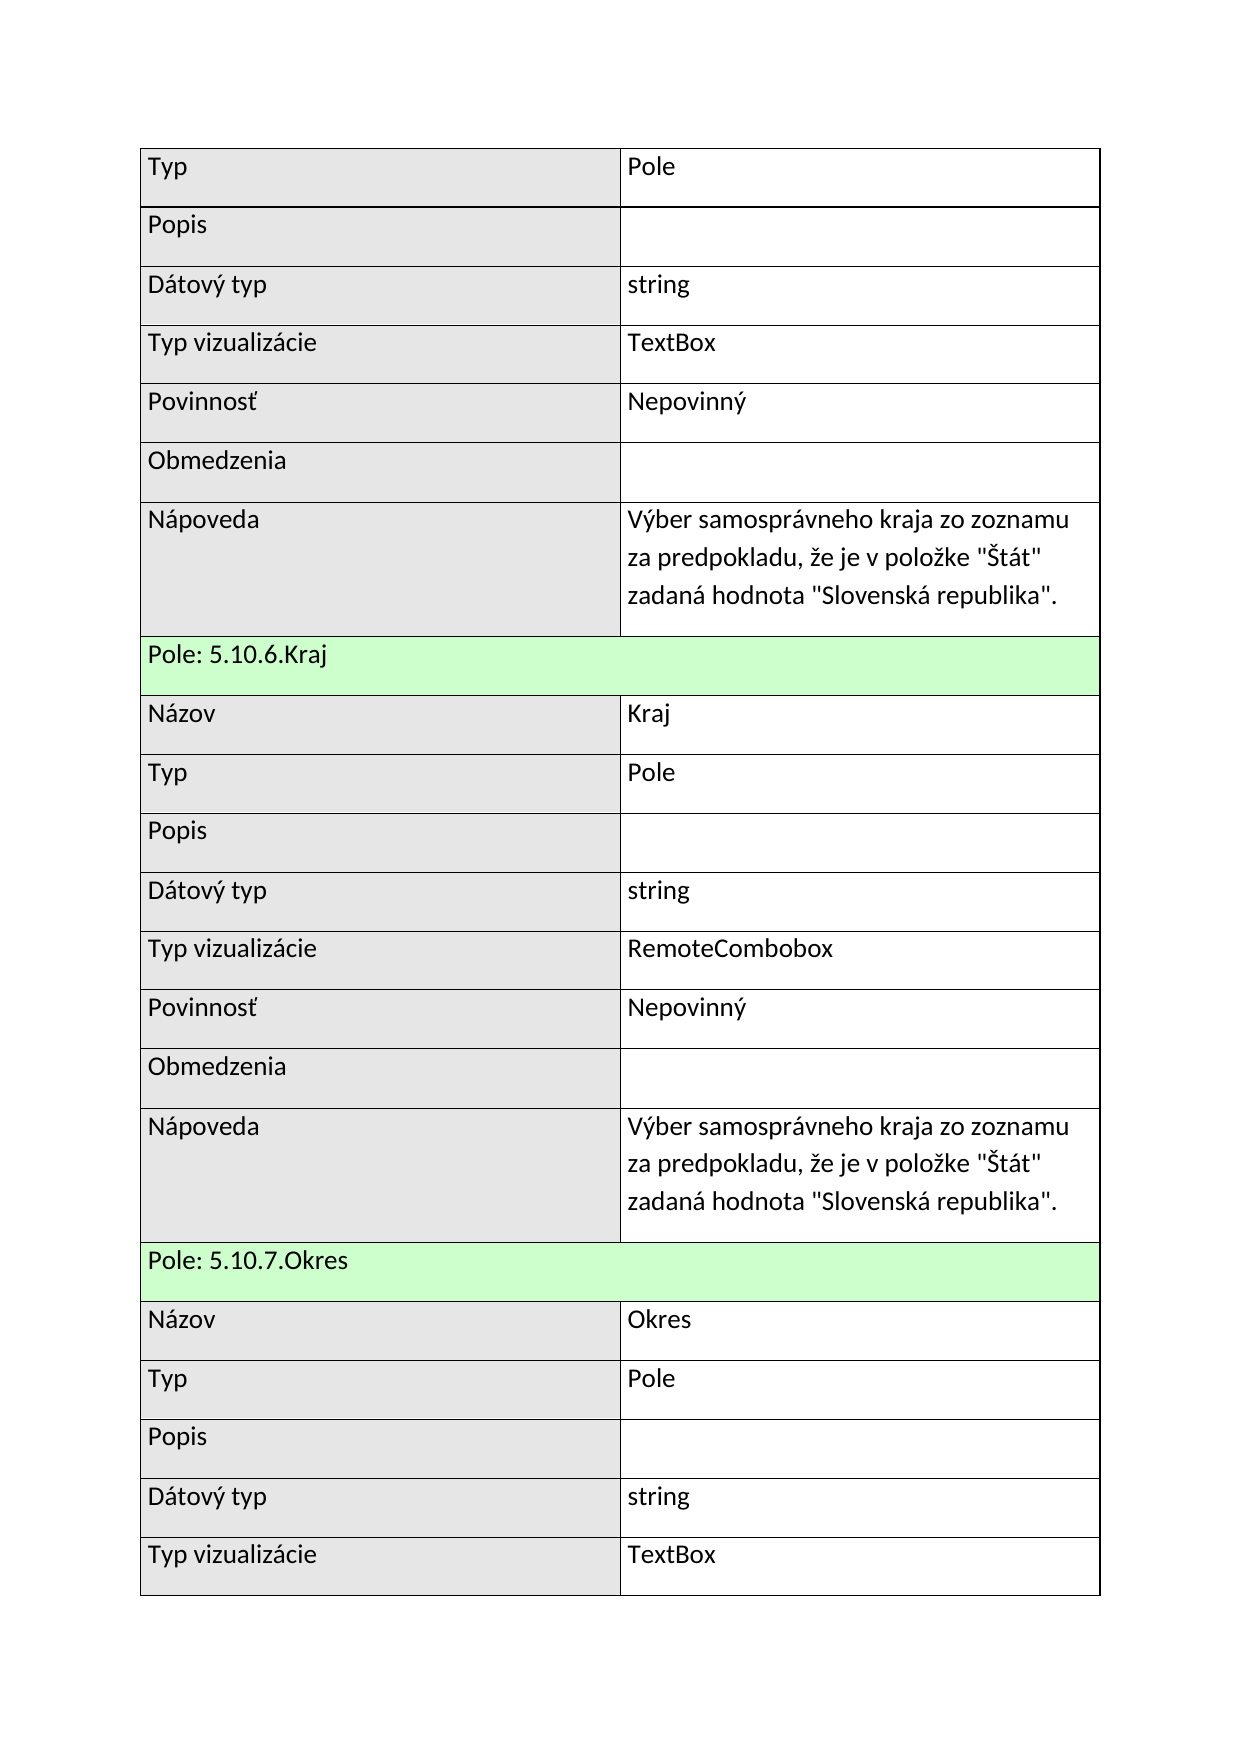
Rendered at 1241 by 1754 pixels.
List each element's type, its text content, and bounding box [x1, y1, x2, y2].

table_cell TextBox [621, 1538, 1099, 1595]
table_cell Dátový typ [141, 1479, 620, 1537]
table_cell [621, 443, 1099, 502]
table_cell [621, 208, 1099, 266]
table_cell Pole: 5.10.7.Okres [141, 1243, 1099, 1301]
table_cell Pole [621, 1361, 1099, 1418]
table_cell Výber samosprávneho kraja zo zoznamu za predpokladu, že je v položke "Štát" zadaná hodnota "Slovenská republika". [621, 1109, 1099, 1242]
table_cell Výber samosprávneho kraja zo zoznamu za predpokladu, že je v položke "Štát" zadaná hodnota "Slovenská republika". [621, 503, 1099, 636]
table_cell string [621, 267, 1099, 324]
table_cell RemoteCombobox [621, 932, 1099, 989]
table_cell Typ vizualizácie [141, 1538, 620, 1595]
table_cell Typ [141, 755, 620, 812]
table_cell Popis [141, 1420, 620, 1478]
table_cell Popis [141, 208, 620, 266]
table_cell Pole [621, 755, 1099, 812]
table_cell [621, 1049, 1099, 1108]
table_cell Dátový typ [141, 267, 620, 324]
table_cell Nápoveda [141, 503, 620, 636]
table_cell Povinnosť [141, 990, 620, 1048]
table_cell Názov [141, 1302, 620, 1360]
table_cell Nápoveda [141, 1109, 620, 1242]
table_cell string [621, 1479, 1099, 1537]
table_cell Pole: 5.10.6.Kraj [141, 637, 1099, 695]
table_cell Popis [141, 814, 620, 872]
table_cell Typ [141, 149, 620, 206]
table_cell Názov [141, 696, 620, 754]
table_cell TextBox [621, 326, 1099, 383]
table_cell Typ vizualizácie [141, 932, 620, 989]
table_cell Nepovinný [621, 384, 1099, 442]
table_cell Povinnosť [141, 384, 620, 442]
table_cell Okres [621, 1302, 1099, 1360]
table_cell Typ [141, 1361, 620, 1418]
table_cell Nepovinný [621, 990, 1099, 1048]
table_cell Pole [621, 149, 1099, 206]
table_cell string [621, 873, 1099, 931]
table_cell [621, 814, 1099, 872]
table_cell Kraj [621, 696, 1099, 754]
table_cell Dátový typ [141, 873, 620, 931]
table_cell Obmedzenia [141, 1049, 620, 1108]
table_cell [621, 1420, 1099, 1478]
table_cell Obmedzenia [141, 443, 620, 502]
table_cell Typ vizualizácie [141, 326, 620, 383]
